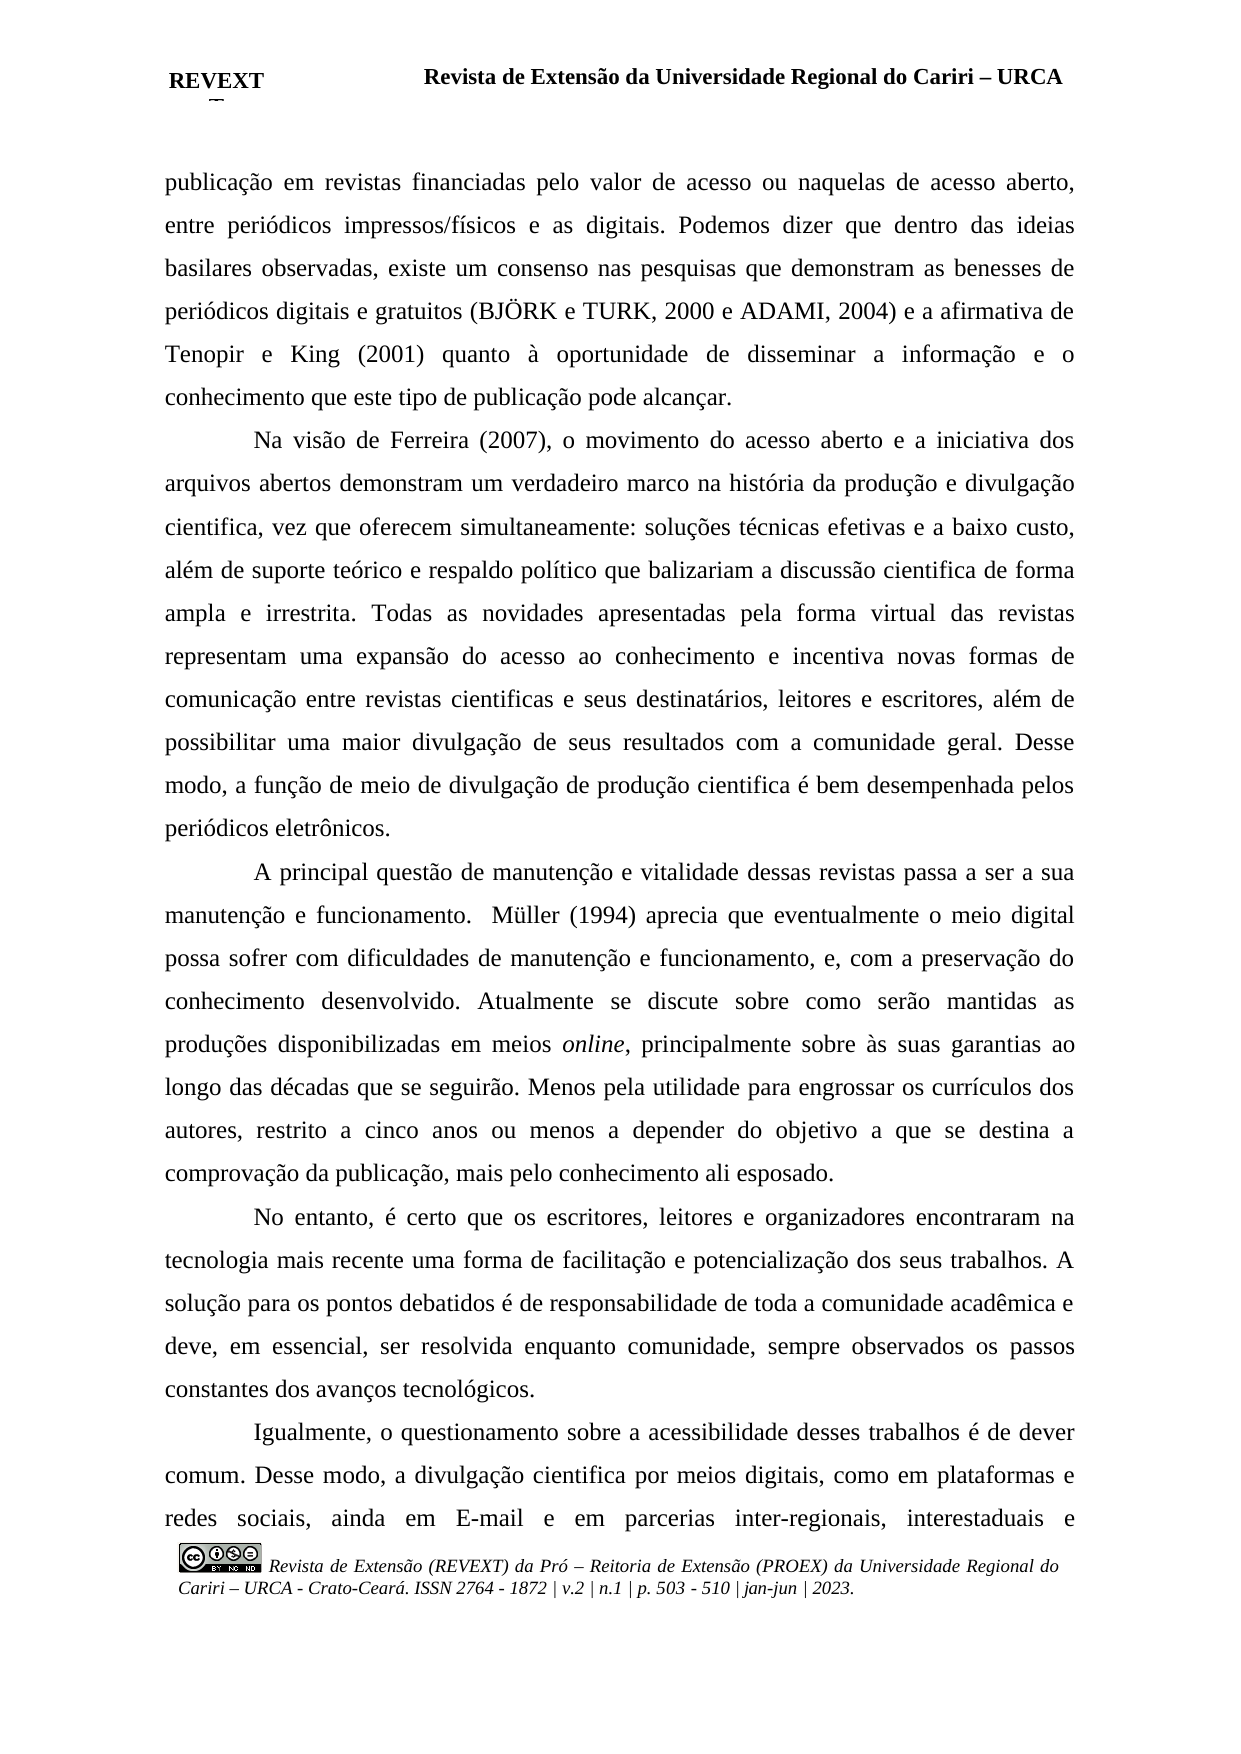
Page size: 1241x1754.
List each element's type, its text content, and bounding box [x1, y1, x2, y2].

subtitle Na visão de Ferreira (2007), o movimento do acesso aberto e a iniciativa dos arquivos abertos demonstram um verdadeiro marco na história da produção e divulgação cientifica, vez que oferecem simultaneamente: soluções técnicas efetivas e a baixo custo, além de suporte teórico e respaldo político que balizariam a discussão cientifica de forma ampla e irrestrita. Todas as novidades apresentadas pela forma virtual das revistas representam uma expansão do acesso ao conhecimento e incentiva novas formas de comunicação entre revistas cientificas e seus destinatários, leitores e escritores, além de possibilitar uma maior divulgação de seus resultados com a comunidade geral. Desse modo, a função de meio de divulgação de produção cientifica é bem desempenhada pelos periódicos eletrônicos. [164, 425, 1076, 842]
subtitle A principal questão de manutenção e vitalidade dessas revistas passa a ser a sua manutenção e funcionamento. Müller (1994) aprecia que eventualmente o meio digital possa sofrer com dificuldades de manutenção e funcionamento, e, com a preservação do conhecimento desenvolvido. Atualmente se discute sobre como serão mantidas as produções disponibilizadas em meios online, principalmente sobre às suas garantias ao longo das décadas que se seguirão. Menos pela utilidade para engrossar os currículos dos autores, restrito a cinco anos ou menos a depender do objetivo a que se destina a comprovação da publicação, mais pelo conhecimento ali esposado. [164, 857, 1076, 1187]
subtitle No entanto, é certo que os escritores, leitores e organizadores encontraram na tecnologia mais recente uma forma de facilitação e potencialização dos seus trabalhos. A solução para os pontos debatidos é de responsabilidade de toda a comunidade acadêmica e deve, em essencial, ser resolvida enquanto comunidade, sempre observados os passos constantes dos avanços tecnológicos. [164, 1202, 1076, 1403]
picture [177, 1542, 262, 1573]
